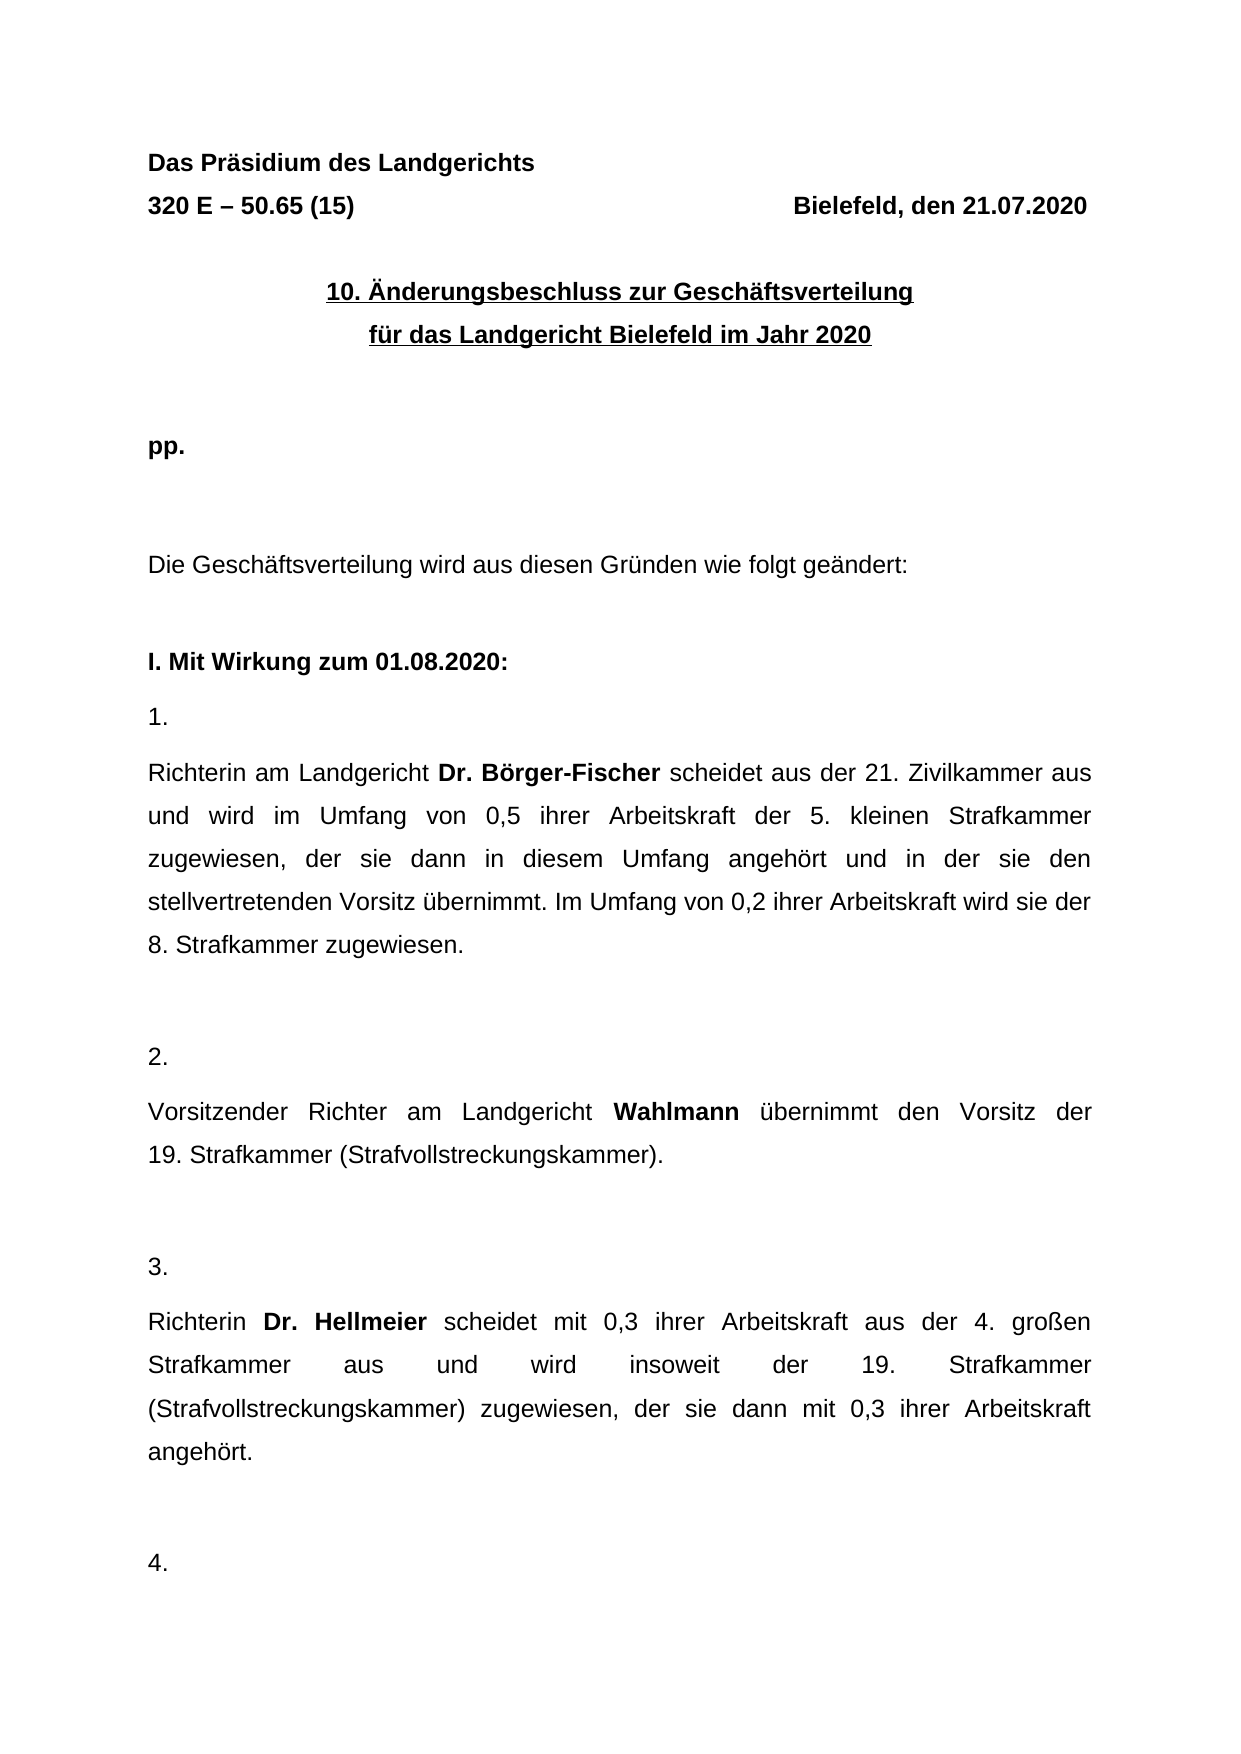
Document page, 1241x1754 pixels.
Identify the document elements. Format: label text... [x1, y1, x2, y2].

text 320 E – 50.65 (15) Bielefeld, den 21.07.2020 [148, 191, 1093, 219]
text pp. [148, 431, 1093, 460]
text für das Landgericht Bielefeld im Jahr 2020 [148, 320, 1093, 349]
text Richterin am Landgericht Dr. Börger-Fischer scheidet aus der 21. Zivilkammer aus und wird im Umfang von 0,5 ihrer Arbeitskraft der 5. kleinen Strafkammer zugewiesen, der sie dann in diesem Umfang angehört und in der sie den stellvertretenden Vorsitz übernimmt. Im Umfang von 0,2 ihrer Arbeitskraft wird sie der 8. Strafkammer zugewiesen. [148, 758, 1093, 959]
text Richterin Dr. Hellmeier scheidet mit 0,3 ihrer Arbeitskraft aus der 4. großen Strafkammer aus und wird insoweit der 19. Strafkammer (Strafvollstreckungskammer) zugewiesen, der sie dann mit 0,3 ihrer Arbeitskraft angehört. [148, 1307, 1093, 1466]
text Das Präsidium des Landgerichts [148, 148, 1093, 176]
text 10. Änderungsbeschluss zur Geschäftsverteilung [148, 277, 1093, 306]
text 1. [148, 702, 1093, 731]
text 4. [148, 1548, 1093, 1577]
text 2. [148, 1042, 1093, 1071]
text Die Geschäftsverteilung wird aus diesen Gründen wie folgt geändert: [148, 545, 1093, 579]
text 3. [148, 1252, 1093, 1281]
text I. Mit Wirkung zum 01.08.2020: [148, 647, 1093, 676]
text Vorsitzender Richter am Landgericht Wahlmann übernimmt den Vorsitz der 19. Strafkammer (Strafvollstreckungskammer). [148, 1097, 1093, 1169]
